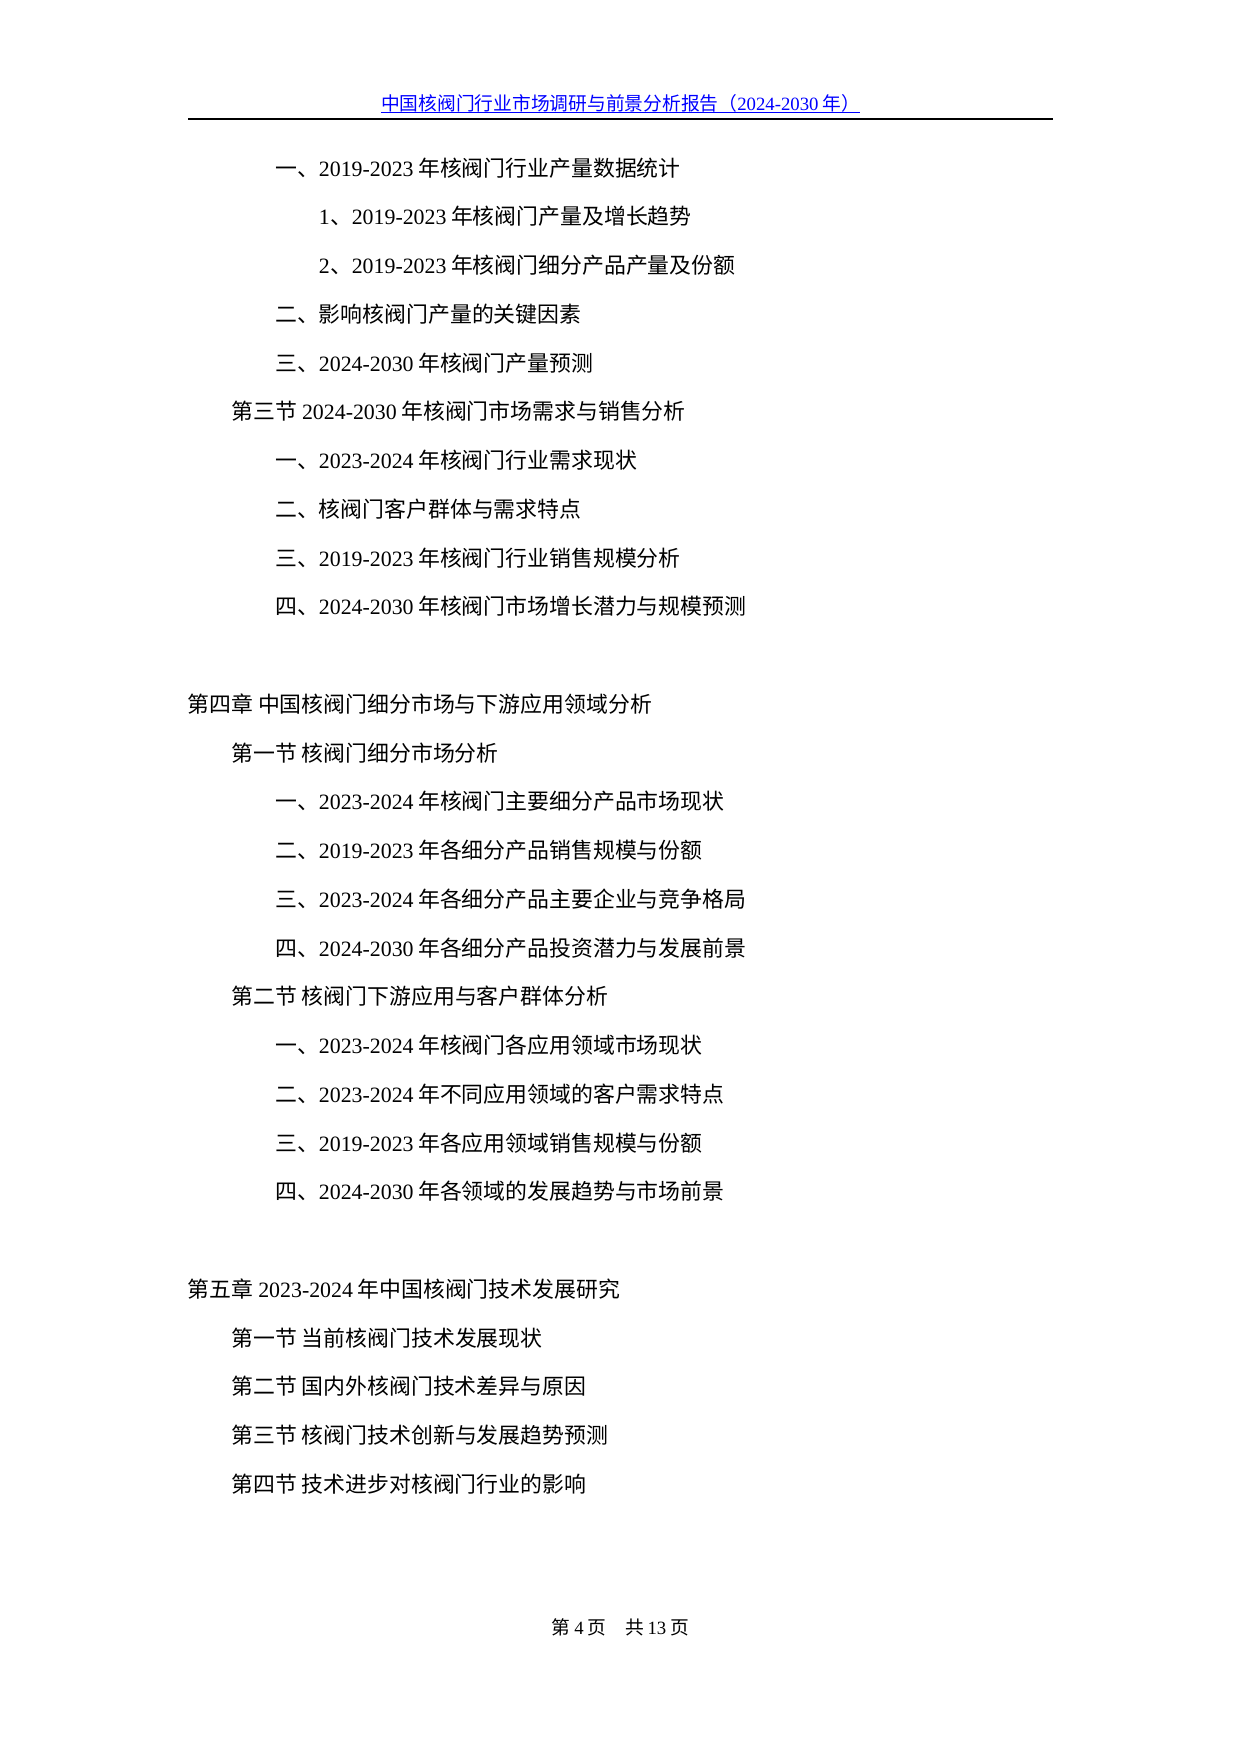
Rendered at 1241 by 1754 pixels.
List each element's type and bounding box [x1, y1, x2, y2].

text [187, 150, 1053, 1499]
